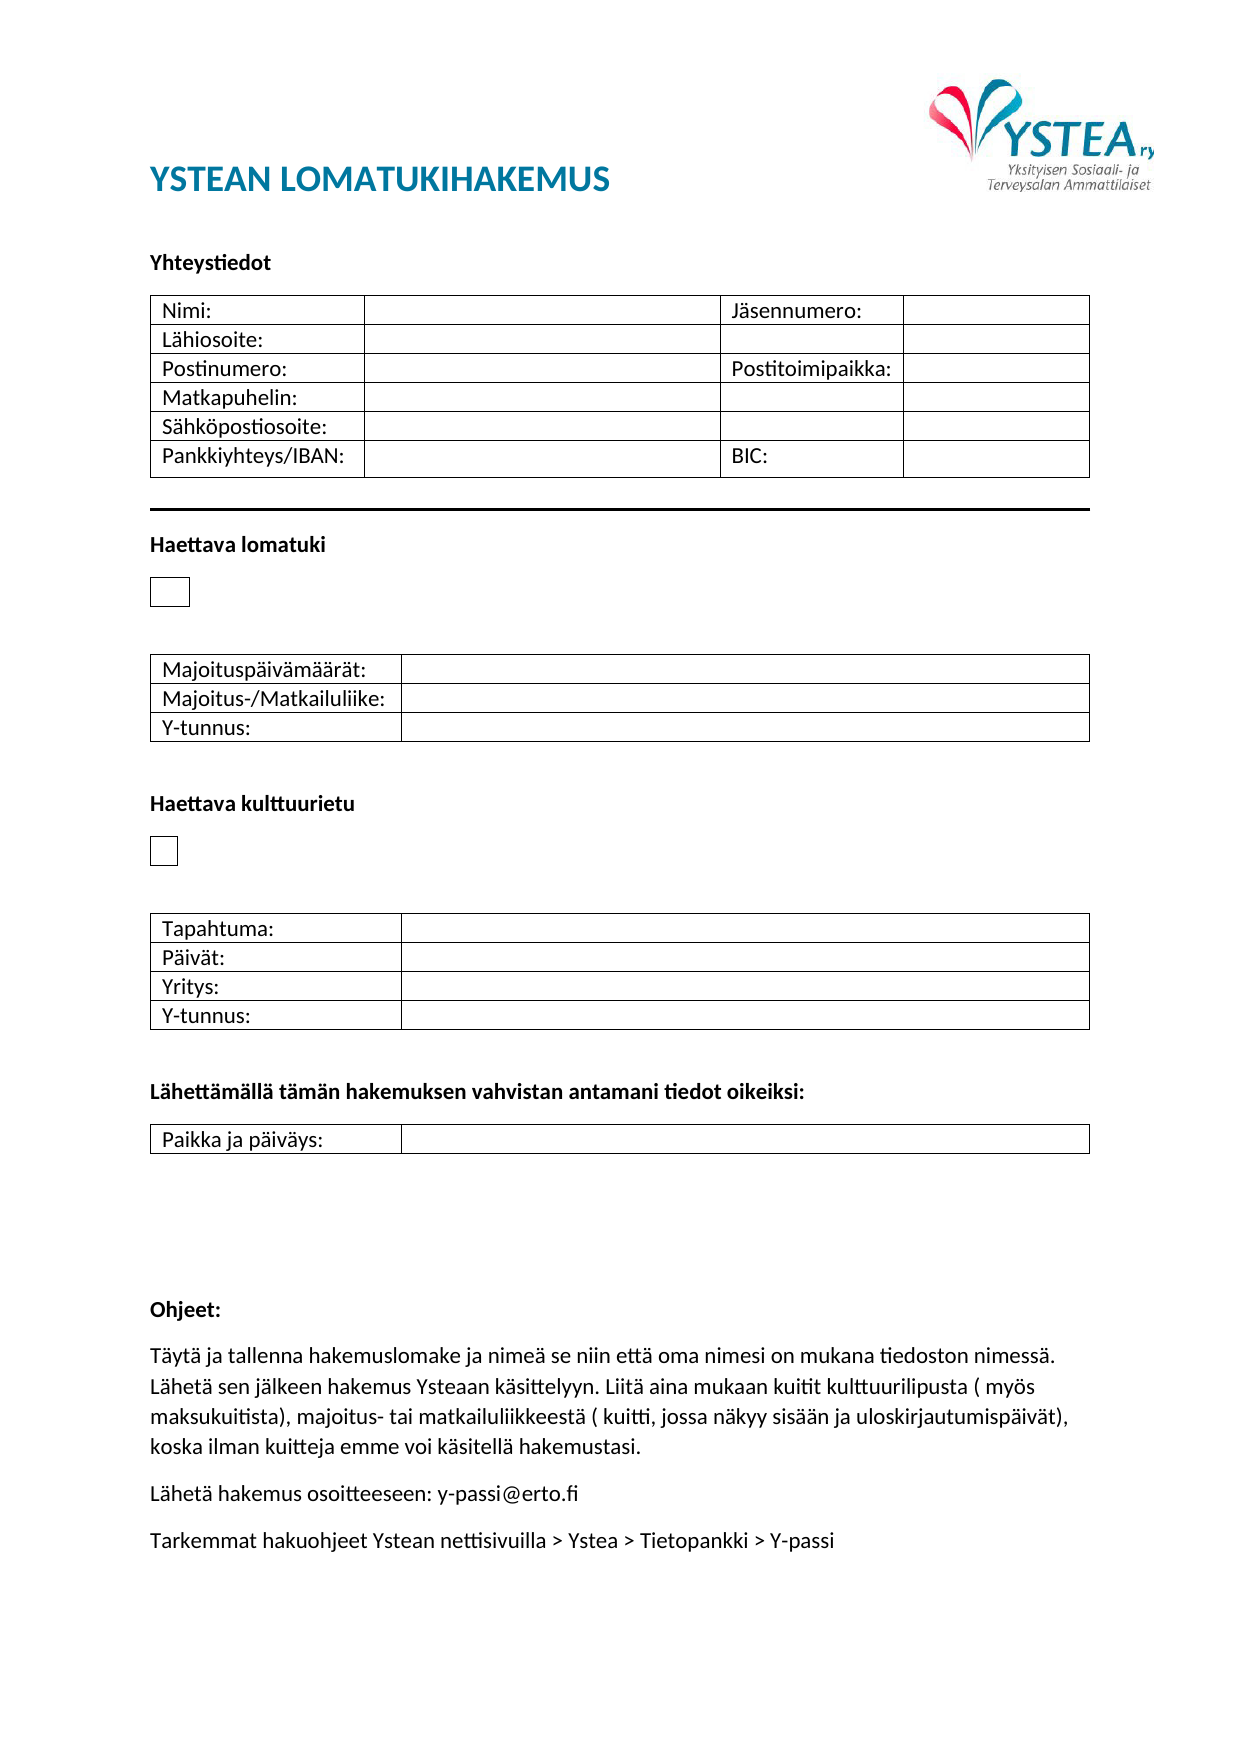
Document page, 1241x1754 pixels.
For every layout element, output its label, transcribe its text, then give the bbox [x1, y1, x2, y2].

text Haettava kulttuurietu [150, 789, 1090, 817]
table_header [151, 578, 189, 606]
table_header Nimi: [151, 296, 364, 324]
text Yhteystiedot [150, 248, 1090, 276]
table_cell Sähköpostiosoite: [151, 412, 364, 440]
text Tarkemmat hakuohjeet Ystean nettisivuilla > Ystea > Tietopankki > Y-passi [150, 1526, 1090, 1554]
table_header [402, 1125, 1089, 1153]
table_header Tapahtuma: [151, 914, 401, 942]
table_cell [904, 383, 1089, 411]
table_cell BIC: [721, 441, 903, 477]
table_header [904, 296, 1089, 324]
table_cell Lähiosoite: [151, 325, 364, 353]
table_cell [365, 325, 720, 353]
table_header [402, 914, 1089, 942]
table_cell [402, 684, 1089, 712]
table_cell Päivät: [151, 943, 401, 971]
table_cell [365, 412, 720, 440]
table_cell Yritys: [151, 972, 401, 1000]
table_cell [402, 972, 1089, 1000]
table_header Majoituspäivämäärät: [151, 655, 401, 683]
table_header Paikka ja päiväys: [151, 1125, 401, 1153]
table_cell Majoitus-/Matkailuliike: [151, 684, 401, 712]
table_cell [365, 383, 720, 411]
table_header [151, 837, 177, 865]
table_cell [721, 383, 903, 411]
text Lähettämällä tämän hakemuksen vahvistan antamani tiedot oikeiksi: [150, 1077, 1090, 1105]
table_cell [904, 441, 1089, 477]
text Lähetä hakemus osoitteeseen: y-passi@erto.fi [150, 1479, 1090, 1507]
table_cell [721, 412, 903, 440]
table_cell [402, 1001, 1089, 1029]
table_cell [365, 441, 720, 477]
table_header Jäsennumero: [721, 296, 903, 324]
table_cell Pankkiyhteys/IBAN: [151, 441, 364, 477]
table_header [402, 655, 1089, 683]
table_cell Y-tunnus: [151, 1001, 401, 1029]
text Ohjeet: [150, 1295, 1090, 1323]
table_cell [402, 943, 1089, 971]
table_cell [402, 713, 1089, 741]
table_cell [904, 354, 1089, 382]
table_header [365, 296, 720, 324]
table_cell [904, 325, 1089, 353]
table_cell Y-tunnus: [151, 713, 401, 741]
table_cell Postitoimipaikka: [721, 354, 903, 382]
table_cell [904, 412, 1089, 440]
table_cell Matkapuhelin: [151, 383, 364, 411]
table_cell [365, 354, 720, 382]
text Täytä ja tallenna hakemuslomake ja nimeä se niin että oma nimesi on mukana tiedoston nimessä. Lähetä sen jälkeen hakemus Ysteaan käsittelyyn. Liitä aina mukaan kuitit kulttuurilipusta ( myös maksukuitista), majoitus- tai matkailuliikkeestä ( kuitti, jossa näkyy sisään ja uloskirjautumispäivät), koska ilman kuitteja emme voi käsitellä hakemustasi. [150, 1342, 1090, 1460]
text Haettava lomatuki [150, 530, 1090, 558]
table_cell Postinumero: [151, 354, 364, 382]
table_cell [721, 325, 903, 353]
